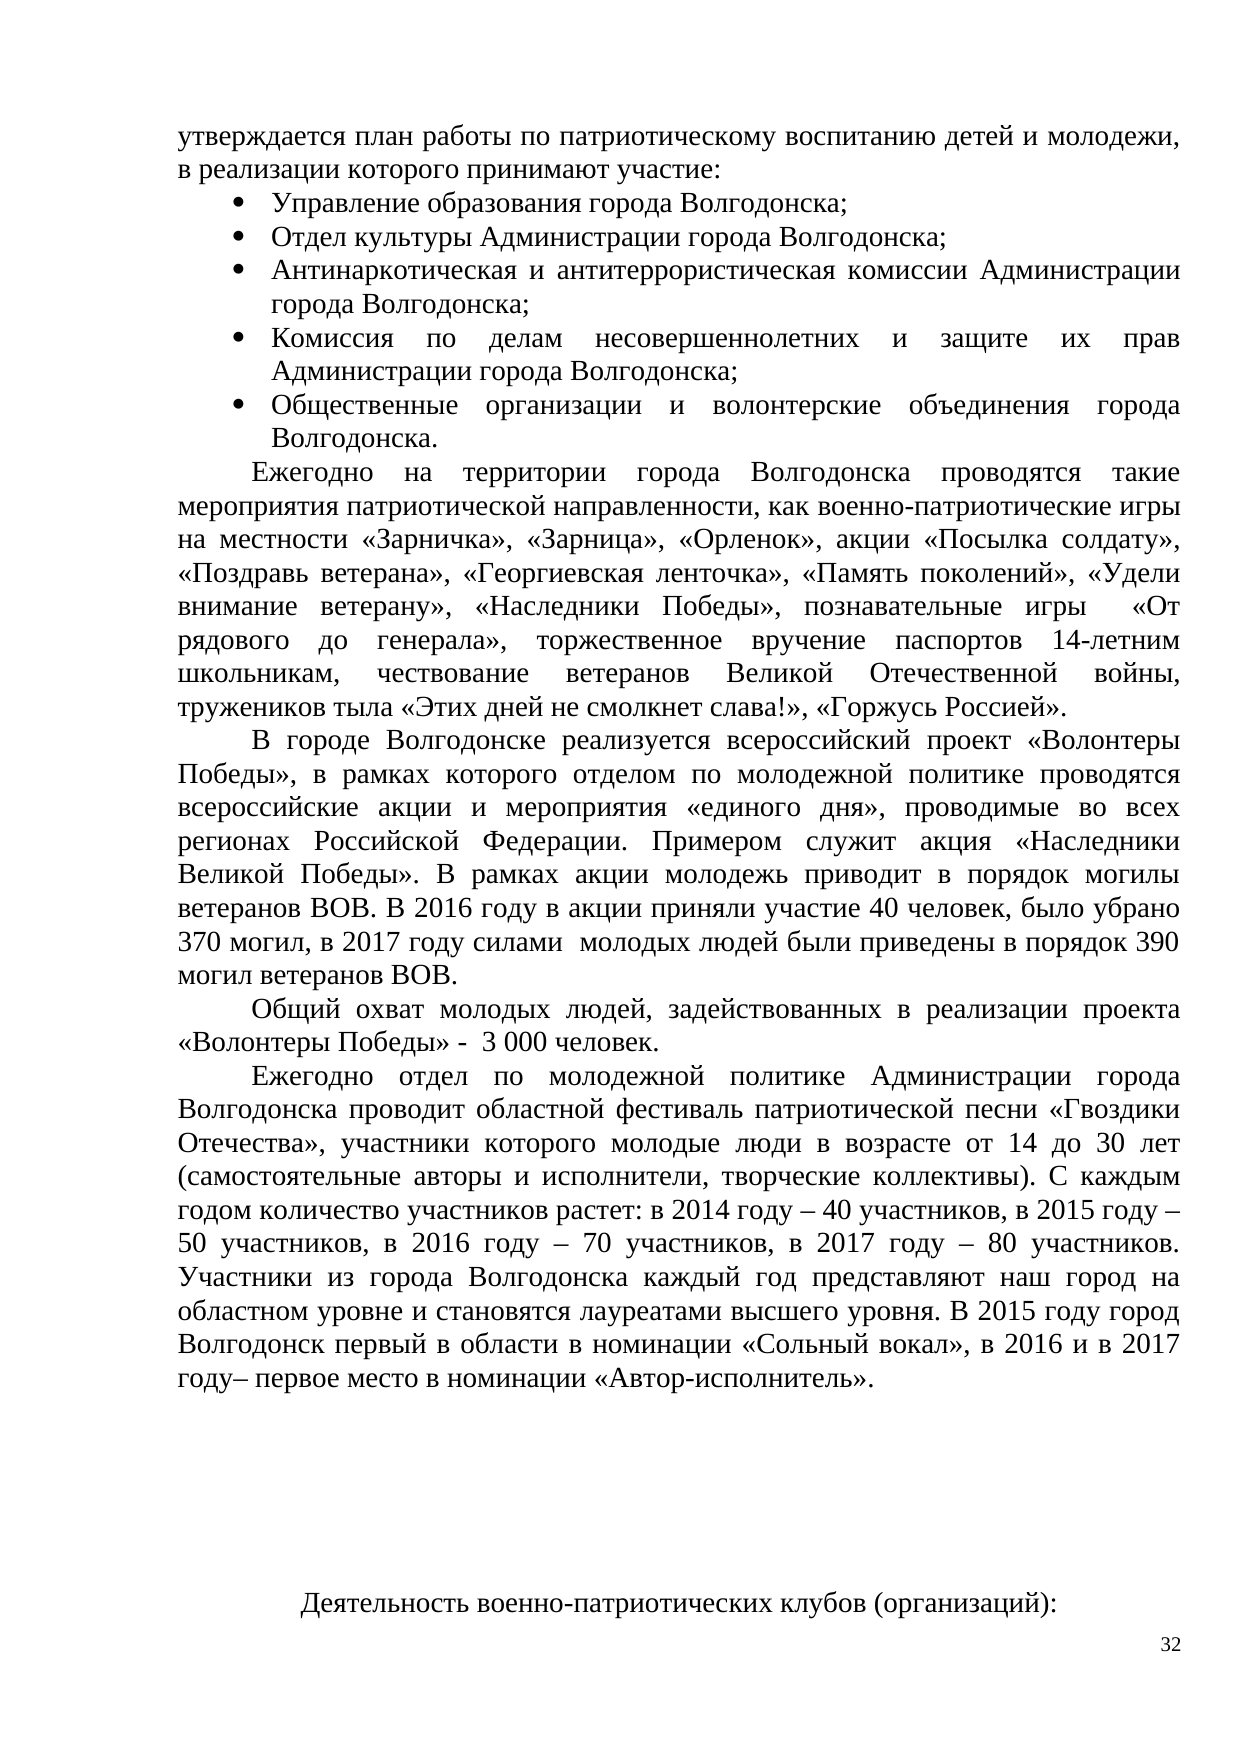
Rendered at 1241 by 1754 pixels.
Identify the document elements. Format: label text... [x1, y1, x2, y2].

list Общественные организации и волонтерские объединения города Волгодонска. [233, 387, 1181, 454]
text Общий охват молодых людей, задействованных в реализации проекта «Волонтеры Победы» - 3 000 человек. [177, 991, 1181, 1058]
text Деятельность военно-патриотических клубов (организаций): [177, 1585, 1181, 1618]
list Отдел культуры Администрации города Волгодонска; [233, 219, 1181, 252]
text Ежегодно отдел по молодежной политике Администрации города Волгодонска проводит областной фестиваль патриотической песни «Гвоздики Отечества», участники которого молодые люди в возрасте от 14 до 30 лет (самостоятельные авторы и исполнители, творческие коллективы). С каждым годом количество участников растет: в 2014 году – 40 участников, в 2015 году – 50 участников, в 2016 году – 70 участников, в 2017 году – 80 участников. Участники из города Волгодонска каждый год представляют наш город на областном уровне и становятся лауреатами высшего уровня. В 2015 году город Волгодонск первый в области в номинации «Сольный вокал», в 2016 и в 2017 году– первое место в номинации «Автор-исполнитель». [177, 1058, 1181, 1393]
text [177, 118, 1181, 185]
list В городе Волгодонске реализуется всероссийский проект «Волонтеры Победы», в рамках которого отделом по молодежной политике проводятся всероссийские акции и мероприятия «единого дня», проводимые во всех регионах Российской Федерации. Примером служит акция «Наследники Великой Победы». В рамках акции молодежь приводит в порядок могилы ветеранов ВОВ. В 2016 году в акции приняли участие 40 человек, было убрано 370 могил, в 2017 году силами молодых людей были приведены в порядок 390 могил ветеранов ВОВ. [177, 722, 1181, 991]
list Антинаркотическая и антитеррористическая комиссии Администрации города Волгодонска; [233, 252, 1181, 320]
list Управление образования города Волгодонска; [233, 185, 1181, 219]
list Ежегодно на территории города Волгодонска проводятся такие мероприятия патриотической направленности, как военно-патриотические игры на местности «Зарничка», «Зарница», «Орленок», акции «Посылка солдату», «Поздравь ветерана», «Георгиевская ленточка», «Память поколений», «Удели внимание ветерану», «Наследники Победы», познавательные игры «От рядового до генерала», торжественное вручение паспортов 14-летним школьникам, чествование ветеранов Великой Отечественной войны, тружеников тыла «Этих дней не смолкнет слава!», «Горжусь Россией». [177, 454, 1181, 722]
list Комиссия по делам несовершеннолетних и защите их прав Администрации города Волгодонска; [233, 320, 1181, 387]
